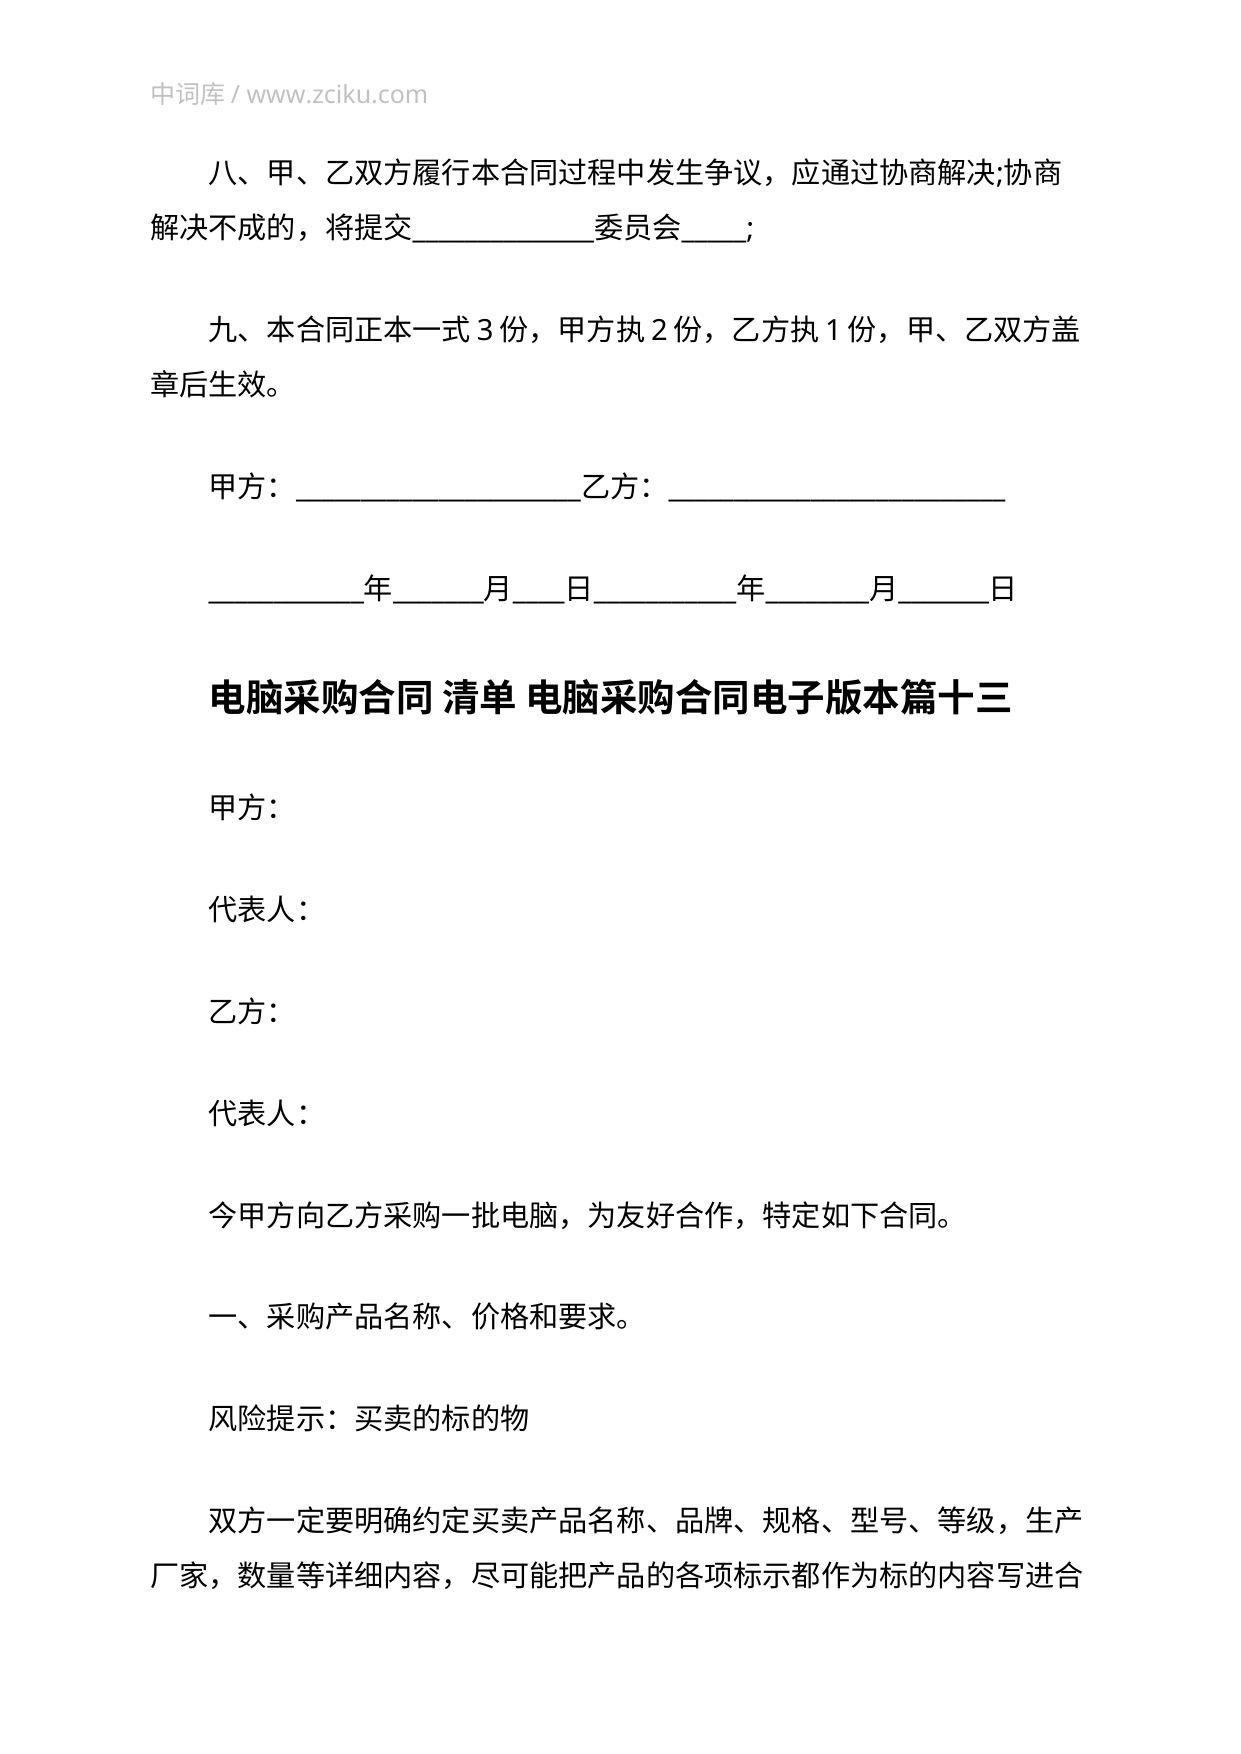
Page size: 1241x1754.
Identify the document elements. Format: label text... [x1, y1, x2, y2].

text 甲方：______________________乙方：__________________________ [150, 464, 1090, 506]
text 电脑采购合同 清单 电脑采购合同电子版本篇十三 [150, 668, 1090, 722]
text 甲方： [150, 785, 1090, 827]
text 九、本合同正本一式3份，甲方执2份，乙方执1份，甲、乙双方盖章后生效。 [150, 307, 1090, 404]
text 风险提示：买卖的标的物 [150, 1396, 1090, 1438]
text 代表人： [150, 887, 1090, 929]
text 今甲方向乙方采购一批电脑，为友好合作，特定如下合同。 [150, 1192, 1090, 1234]
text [150, 1497, 1090, 1595]
text ____________年_______月____日___________年________月_______日 [150, 566, 1090, 608]
text 代表人： [150, 1090, 1090, 1133]
text 一、采购产品名称、价格和要求。 [150, 1294, 1090, 1336]
text 八、甲、乙双方履行本合同过程中发生争议，应通过协商解决;协商解决不成的，将提交______________委员会_____; [150, 150, 1090, 247]
text 乙方： [150, 989, 1090, 1031]
